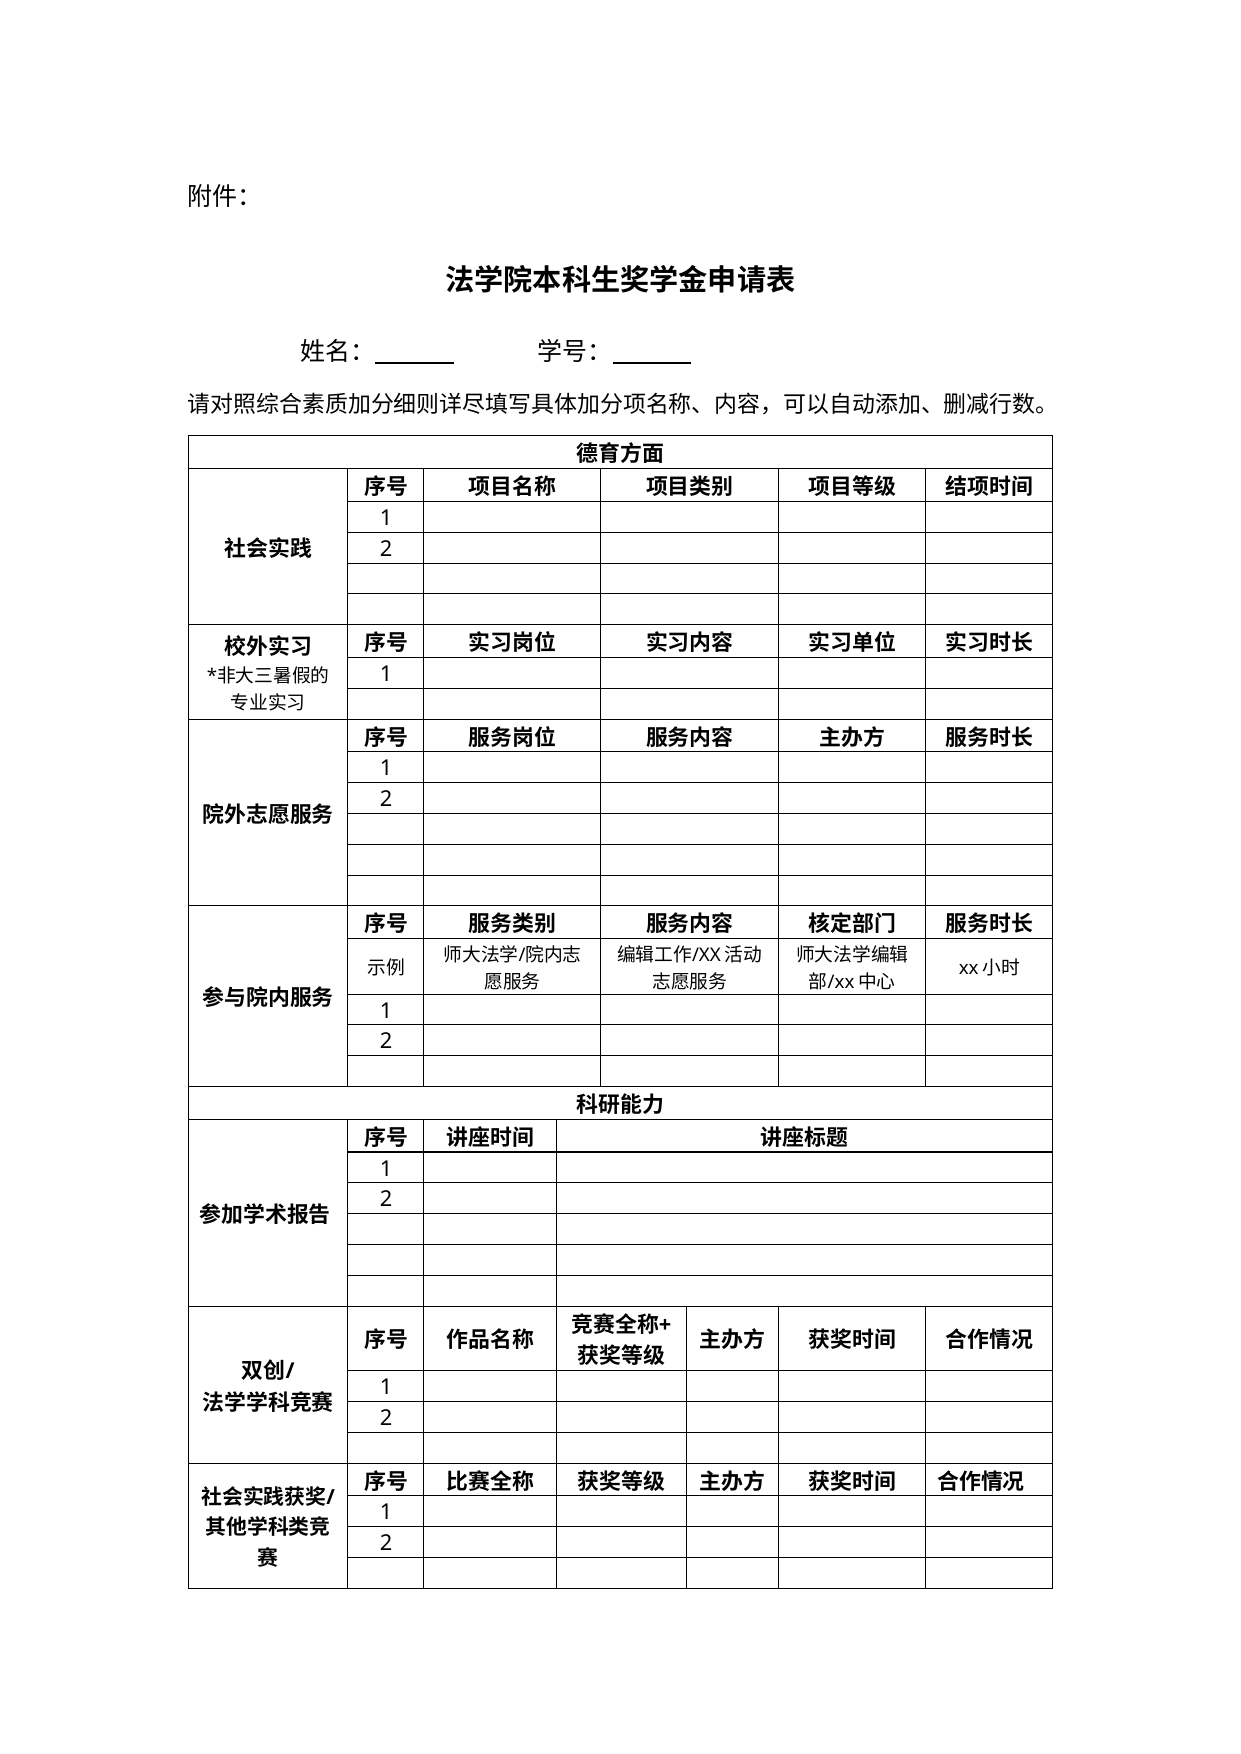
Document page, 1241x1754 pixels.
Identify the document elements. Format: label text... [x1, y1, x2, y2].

table_cell [424, 1214, 556, 1244]
table_cell [424, 564, 600, 593]
table_cell 序号 [348, 1307, 423, 1370]
table_cell [424, 1153, 556, 1182]
table_cell 实习单位 [779, 625, 925, 657]
table_cell 参与院内服务 [189, 906, 347, 1086]
table_cell 示例 [348, 939, 423, 993]
table_cell [926, 1433, 1052, 1463]
table_cell [926, 752, 1052, 782]
table_cell [601, 533, 778, 562]
table_cell 服务类别 [424, 906, 600, 938]
table_cell [687, 1402, 778, 1432]
table_cell [601, 783, 778, 813]
table_cell [348, 689, 423, 718]
table_cell 序号 [348, 625, 423, 657]
table_cell 结项时间 [926, 469, 1052, 501]
table_cell 序号 [348, 469, 423, 501]
table_cell [779, 1056, 925, 1086]
table_cell [779, 1527, 925, 1557]
table_cell [926, 689, 1052, 718]
table_cell [779, 1496, 925, 1526]
table_cell [926, 995, 1052, 1024]
table_cell [779, 502, 925, 532]
table_cell 主办方 [779, 720, 925, 751]
table_cell [348, 594, 423, 624]
table_cell [424, 533, 600, 562]
table_cell 双创/ 法学学科竞赛 [189, 1307, 347, 1463]
table_cell 实习时长 [926, 625, 1052, 657]
table_cell 2 [348, 1025, 423, 1055]
table_cell [424, 689, 600, 718]
table_cell [601, 814, 778, 844]
table_cell [424, 783, 600, 813]
table_cell [557, 1245, 1052, 1275]
table_cell [779, 689, 925, 718]
table_cell [926, 845, 1052, 874]
table_cell 主办方 [687, 1307, 778, 1370]
table_cell [926, 502, 1052, 532]
table_cell [557, 1214, 1052, 1244]
table_cell 讲座标题 [557, 1120, 1052, 1151]
table_cell [348, 876, 423, 905]
table_cell [424, 1025, 600, 1055]
table_cell [779, 1025, 925, 1055]
table_cell [926, 1371, 1052, 1401]
table_cell 1 [348, 658, 423, 688]
table_cell [424, 502, 600, 532]
table_cell 服务时长 [926, 720, 1052, 751]
table_cell 社会实践 [189, 469, 347, 624]
table_cell 1 [348, 1496, 423, 1526]
table_cell [779, 783, 925, 813]
table_cell [557, 1402, 686, 1432]
table_cell [557, 1558, 686, 1588]
table_cell [926, 533, 1052, 562]
table_cell 序号 [348, 906, 423, 938]
table_cell [424, 594, 600, 624]
table_cell [926, 594, 1052, 624]
table_cell [424, 845, 600, 874]
table_cell [926, 1558, 1052, 1588]
table_cell [779, 814, 925, 844]
table_cell 合作情况 [926, 1464, 1052, 1495]
table_cell 比赛全称 [424, 1464, 556, 1495]
table_cell [557, 1433, 686, 1463]
table_cell 师大法学编辑部/xx中心 [779, 939, 925, 993]
table_cell [779, 845, 925, 874]
table_cell [348, 564, 423, 593]
table_cell [779, 876, 925, 905]
table_cell 服务岗位 [424, 720, 600, 751]
table_cell 作品名称 [424, 1307, 556, 1370]
table_cell [779, 564, 925, 593]
table_cell 获奖等级 [557, 1464, 686, 1495]
table_cell [601, 502, 778, 532]
table_cell [779, 594, 925, 624]
table_cell 社会实践获奖/ 其他学科类竞赛 [189, 1464, 347, 1588]
table_cell [601, 689, 778, 718]
table_cell [926, 814, 1052, 844]
table_cell 序号 [348, 1464, 423, 1495]
table_cell [687, 1433, 778, 1463]
table_cell [601, 1025, 778, 1055]
table_cell [601, 594, 778, 624]
table_cell [601, 995, 778, 1024]
table_cell [348, 1276, 423, 1306]
table_cell [926, 1056, 1052, 1086]
table_cell [779, 1433, 925, 1463]
table_cell 服务内容 [601, 906, 778, 938]
table_cell 服务内容 [601, 720, 778, 751]
table_cell [779, 995, 925, 1024]
table_cell 服务时长 [926, 906, 1052, 938]
table_cell [687, 1496, 778, 1526]
table_cell [926, 658, 1052, 688]
table_cell [557, 1276, 1052, 1306]
table_cell [601, 752, 778, 782]
table_cell [926, 564, 1052, 593]
table_cell 2 [348, 1183, 423, 1213]
table_cell [424, 1183, 556, 1213]
table_cell [424, 752, 600, 782]
table_cell [601, 876, 778, 905]
table_cell [348, 1558, 423, 1588]
table_cell [601, 845, 778, 874]
table_cell [926, 1402, 1052, 1432]
table_cell [348, 1245, 423, 1275]
table_cell [424, 1276, 556, 1306]
table_cell [424, 1402, 556, 1432]
table_cell 1 [348, 995, 423, 1024]
text 请对照综合素质加分细则详尽填写具体加分项名称、内容，可以自动添加、删减行数。 [187, 386, 1053, 419]
table_cell [424, 1558, 556, 1588]
table_cell [424, 1433, 556, 1463]
table_cell 1 [348, 1371, 423, 1401]
table_cell 1 [348, 752, 423, 782]
table_cell [424, 658, 600, 688]
table_cell 2 [348, 533, 423, 562]
table_cell [557, 1153, 1052, 1182]
table_cell [348, 1433, 423, 1463]
table_cell 1 [348, 502, 423, 532]
table_cell [926, 1496, 1052, 1526]
text 姓名： 学号： [187, 331, 1053, 367]
table_cell [779, 752, 925, 782]
table_cell 实习岗位 [424, 625, 600, 657]
table_cell [926, 1527, 1052, 1557]
table_cell 参加学术报告 [189, 1120, 347, 1306]
table_cell 2 [348, 783, 423, 813]
table_cell [424, 1496, 556, 1526]
table_cell 获奖时间 [779, 1307, 925, 1370]
table_cell [424, 1527, 556, 1557]
table_cell 核定部门 [779, 906, 925, 938]
table_cell [424, 814, 600, 844]
table_cell 2 [348, 1527, 423, 1557]
table_cell [557, 1527, 686, 1557]
table_cell 实习内容 [601, 625, 778, 657]
table_cell [557, 1371, 686, 1401]
table_cell [601, 1056, 778, 1086]
table_cell 讲座时间 [424, 1120, 556, 1151]
table_cell 2 [348, 1402, 423, 1432]
table_cell 主办方 [687, 1464, 778, 1495]
table_cell 科研能力 [189, 1087, 1052, 1119]
table_cell [779, 1558, 925, 1588]
table_cell [687, 1558, 778, 1588]
table_cell [779, 658, 925, 688]
table_cell [926, 1025, 1052, 1055]
table_cell [779, 1402, 925, 1432]
table_cell [557, 1183, 1052, 1213]
table_cell 项目名称 [424, 469, 600, 501]
table_cell xx小时 [926, 939, 1052, 993]
table_cell [926, 876, 1052, 905]
table_cell 校外实习 *非大三暑假的专业实习 [189, 625, 347, 718]
table_cell [424, 1056, 600, 1086]
table_cell 项目类别 [601, 469, 778, 501]
table_cell 院外志愿服务 [189, 720, 347, 905]
table_cell [557, 1496, 686, 1526]
table_cell 合作情况 [926, 1307, 1052, 1370]
table_cell 编辑工作/XX活动志愿服务 [601, 939, 778, 993]
table_cell [348, 814, 423, 844]
table_cell [926, 783, 1052, 813]
text 法学院本科生奖学金申请表 [187, 245, 1053, 310]
text 附件： [187, 162, 1053, 227]
table_cell [601, 658, 778, 688]
table_cell [601, 564, 778, 593]
table_cell [687, 1527, 778, 1557]
table_cell [687, 1371, 778, 1401]
table_cell [424, 1371, 556, 1401]
table_cell 竞赛全称+获奖等级 [557, 1307, 686, 1370]
table_cell [779, 533, 925, 562]
table_cell 序号 [348, 720, 423, 751]
table_cell [348, 1214, 423, 1244]
table_cell [424, 1245, 556, 1275]
table_cell 师大法学/院内志愿服务 [424, 939, 600, 993]
table_header 德育方面 [189, 436, 1052, 468]
table_cell 获奖时间 [779, 1464, 925, 1495]
table_cell [348, 845, 423, 874]
table_cell 1 [348, 1153, 423, 1182]
table_cell [424, 876, 600, 905]
table_cell [348, 1056, 423, 1086]
table_cell 序号 [348, 1120, 423, 1151]
table_cell 项目等级 [779, 469, 925, 501]
table_cell [424, 995, 600, 1024]
table_cell [779, 1371, 925, 1401]
